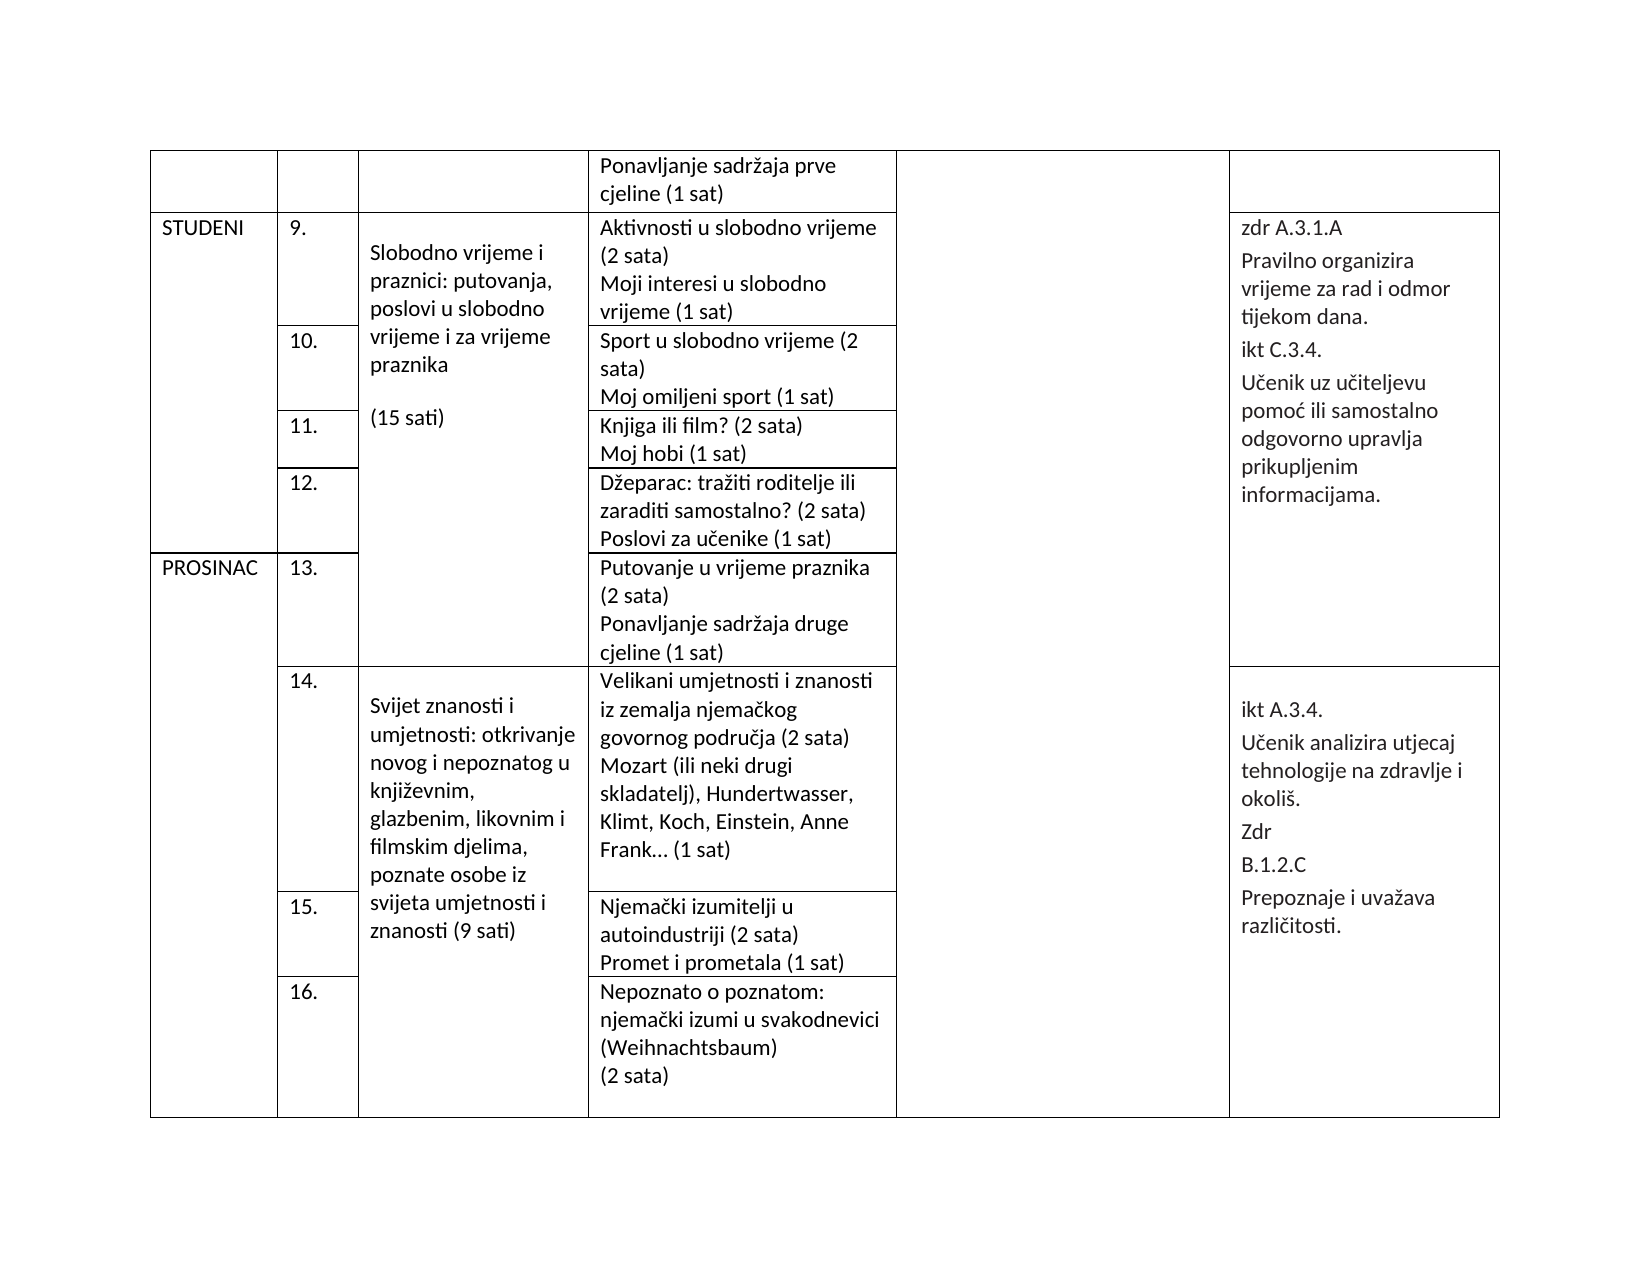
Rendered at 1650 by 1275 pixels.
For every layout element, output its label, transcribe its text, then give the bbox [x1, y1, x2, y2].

table_cell PROSINAC [151, 554, 277, 1117]
table_cell Sport u slobodno vrijeme (2 sata) Moj omiljeni sport (1 sat) [589, 326, 896, 410]
table_cell 12. [278, 469, 358, 552]
table_cell STUDENI [151, 213, 277, 552]
table_cell 8. [278, 151, 358, 212]
table_cell Džeparac: tražiti roditelje ili zaraditi samostalno? (2 sata) Poslovi za učenike (1 sat) [589, 469, 896, 552]
table_cell 10. [278, 326, 358, 410]
table_cell zdr A.3.1.A Pravilno organizira vrijeme za rad i odmor tijekom dana. ikt C.3.4. Učenik uz učiteljevu pomoć ili samostalno odgovorno upravlja prikupljenim informacijama. [1230, 213, 1499, 666]
table_cell Velikani umjetnosti i znanosti iz zemalja njemačkog govornog područja (2 sata) Mozart (ili neki drugi skladatelj), Hundertwasser, Klimt, Koch, Einstein, Anne Frank… (1 sat) [589, 667, 896, 891]
table_cell ikt A.3.4. Učenik analizira utjecaj tehnologije na zdravlje i okoliš. Zdr B.1.2.C Prepoznaje i uvažava različitosti. [1230, 667, 1499, 1117]
table_cell Knjiga ili film? (2 sata) Moj hobi (1 sat) [589, 411, 896, 467]
table_cell Slobodno vrijeme i praznici: putovanja, poslovi u slobodno vrijeme i za vrijeme praznika (15 sati) [359, 213, 588, 666]
table_cell 13. [278, 554, 358, 666]
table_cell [589, 977, 896, 1117]
table_cell Aktivnosti u slobodno vrijeme (2 sata) Moji interesi u slobodno vrijeme (1 sat) [589, 213, 896, 325]
table_cell 15. [278, 892, 358, 976]
table_cell 14. [278, 667, 358, 891]
table_cell 16. [278, 977, 358, 1117]
table_cell 9. [278, 213, 358, 325]
table_cell Njemački izumitelji u autoindustriji (2 sata) Promet i prometala (1 sat) [589, 892, 896, 976]
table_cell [589, 151, 896, 212]
table_cell Svijet znanosti i umjetnosti: otkrivanje novog i nepoznatog u književnim, glazbenim, likovnim i filmskim djelima, poznate osobe iz svijeta umjetnosti i znanosti (9 sati) [359, 667, 588, 1117]
table_cell 11. [278, 411, 358, 467]
table_cell Putovanje u vrijeme praznika (2 sata) Ponavljanje sadržaja druge cjeline (1 sat) [589, 554, 896, 666]
